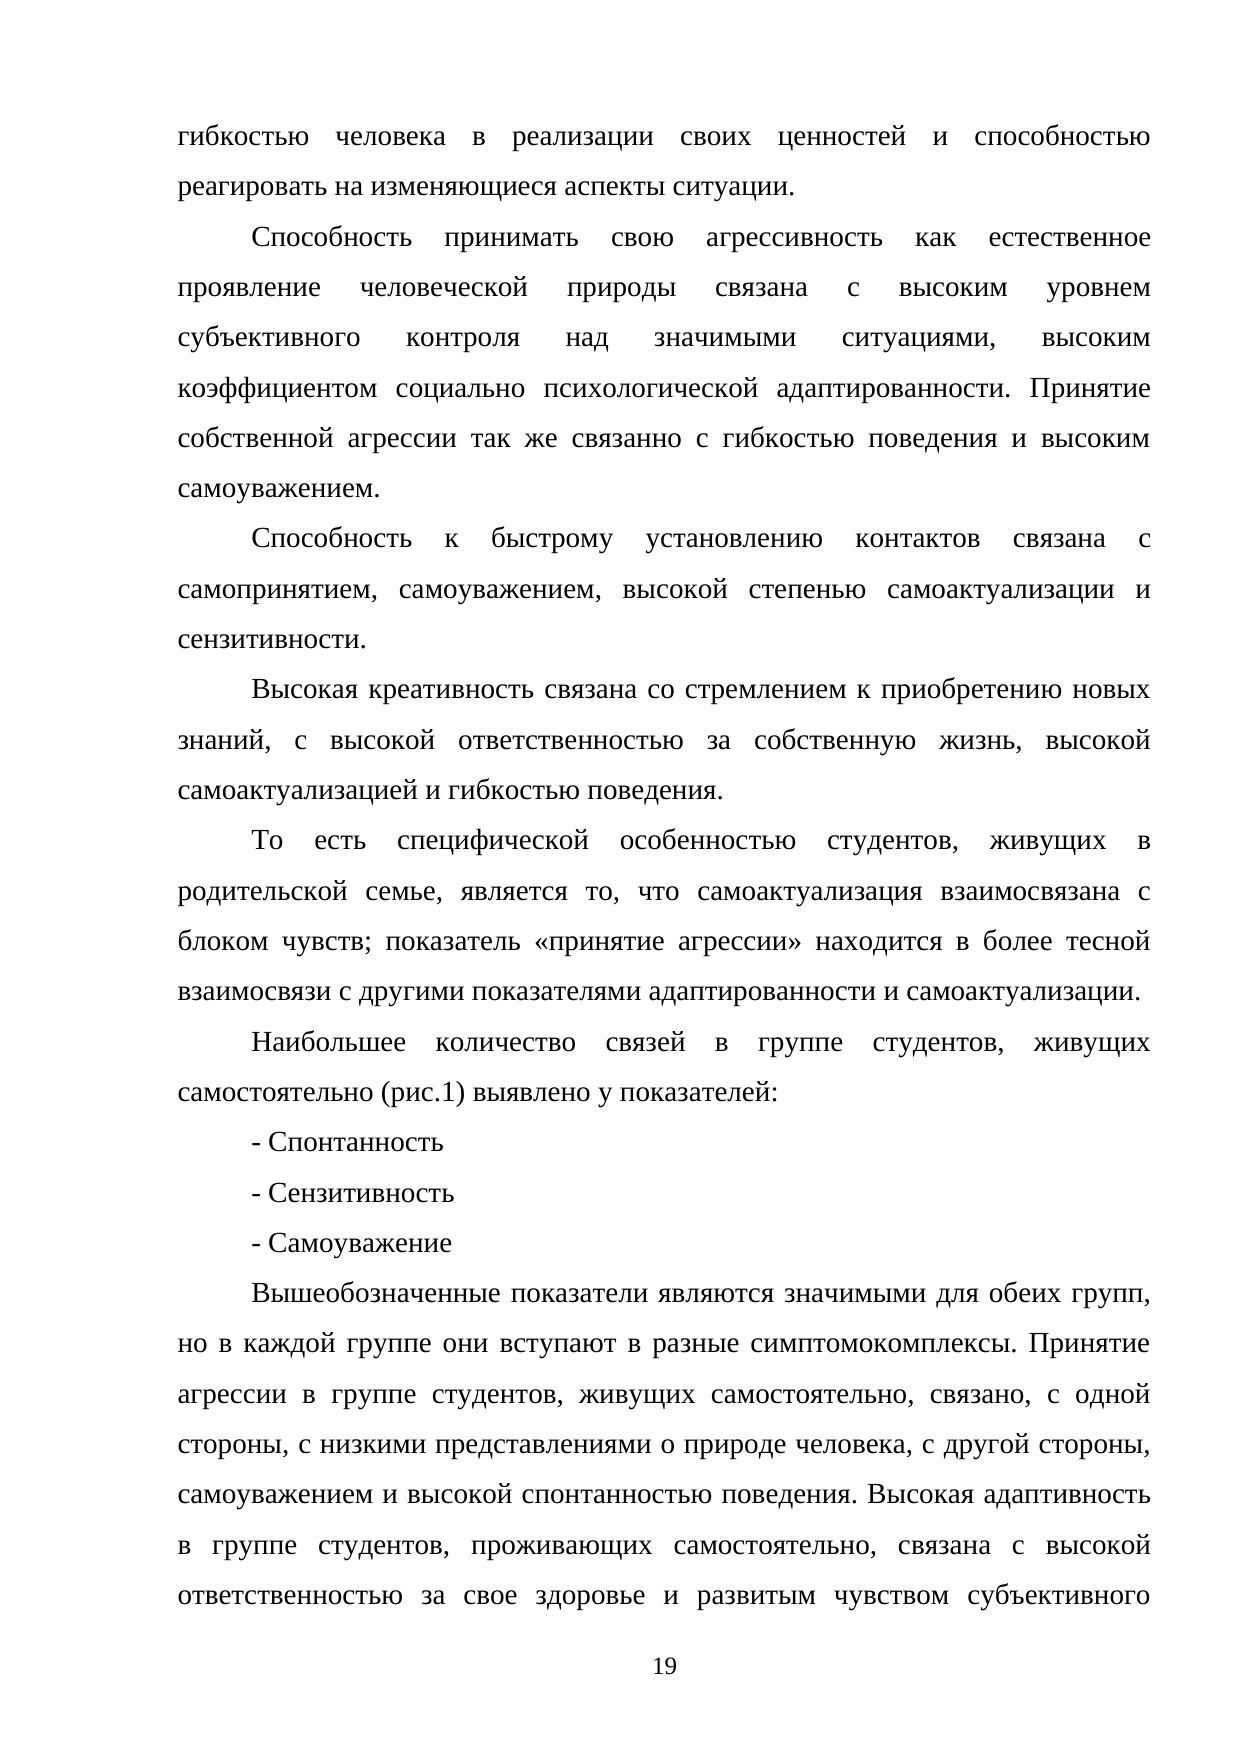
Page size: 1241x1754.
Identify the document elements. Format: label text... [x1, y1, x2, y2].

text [177, 118, 1152, 202]
text - Сензитивность [177, 1175, 1152, 1208]
text - Спонтанность [177, 1124, 1152, 1158]
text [177, 1275, 1152, 1611]
text Высокая креативность связана со стремлением к приобретению новых знаний, с высокой ответственностью за собственную жизнь, высокой самоактуализацией и гибкостью поведения. [177, 672, 1152, 806]
text Наибольшее количество связей в группе студентов, живущих самостоятельно (рис.1) выявлено у показателей: [177, 1024, 1152, 1108]
text Способность принимать свою агрессивность как естественное проявление человеческой природы связана с высоким уровнем субъективного контроля над значимыми ситуациями, высоким коэффициентом социально психологической адаптированности. Принятие собственной агрессии так же связанно с гибкостью поведения и высоким самоуважением. [177, 219, 1152, 504]
text - Самоуважение [177, 1225, 1152, 1258]
text То есть специфической особенностью студентов, живущих в родительской семье, является то, что самоактуализация взаимосвязана с блоком чувств; показатель «принятие агрессии» находится в более тесной взаимосвязи с другими показателями адаптированности и самоактуализации. [177, 822, 1152, 1007]
text Способность к быстрому установлению контактов связана с самопринятием, самоуважением, высокой степенью самоактуализации и сензитивности. [177, 521, 1152, 655]
